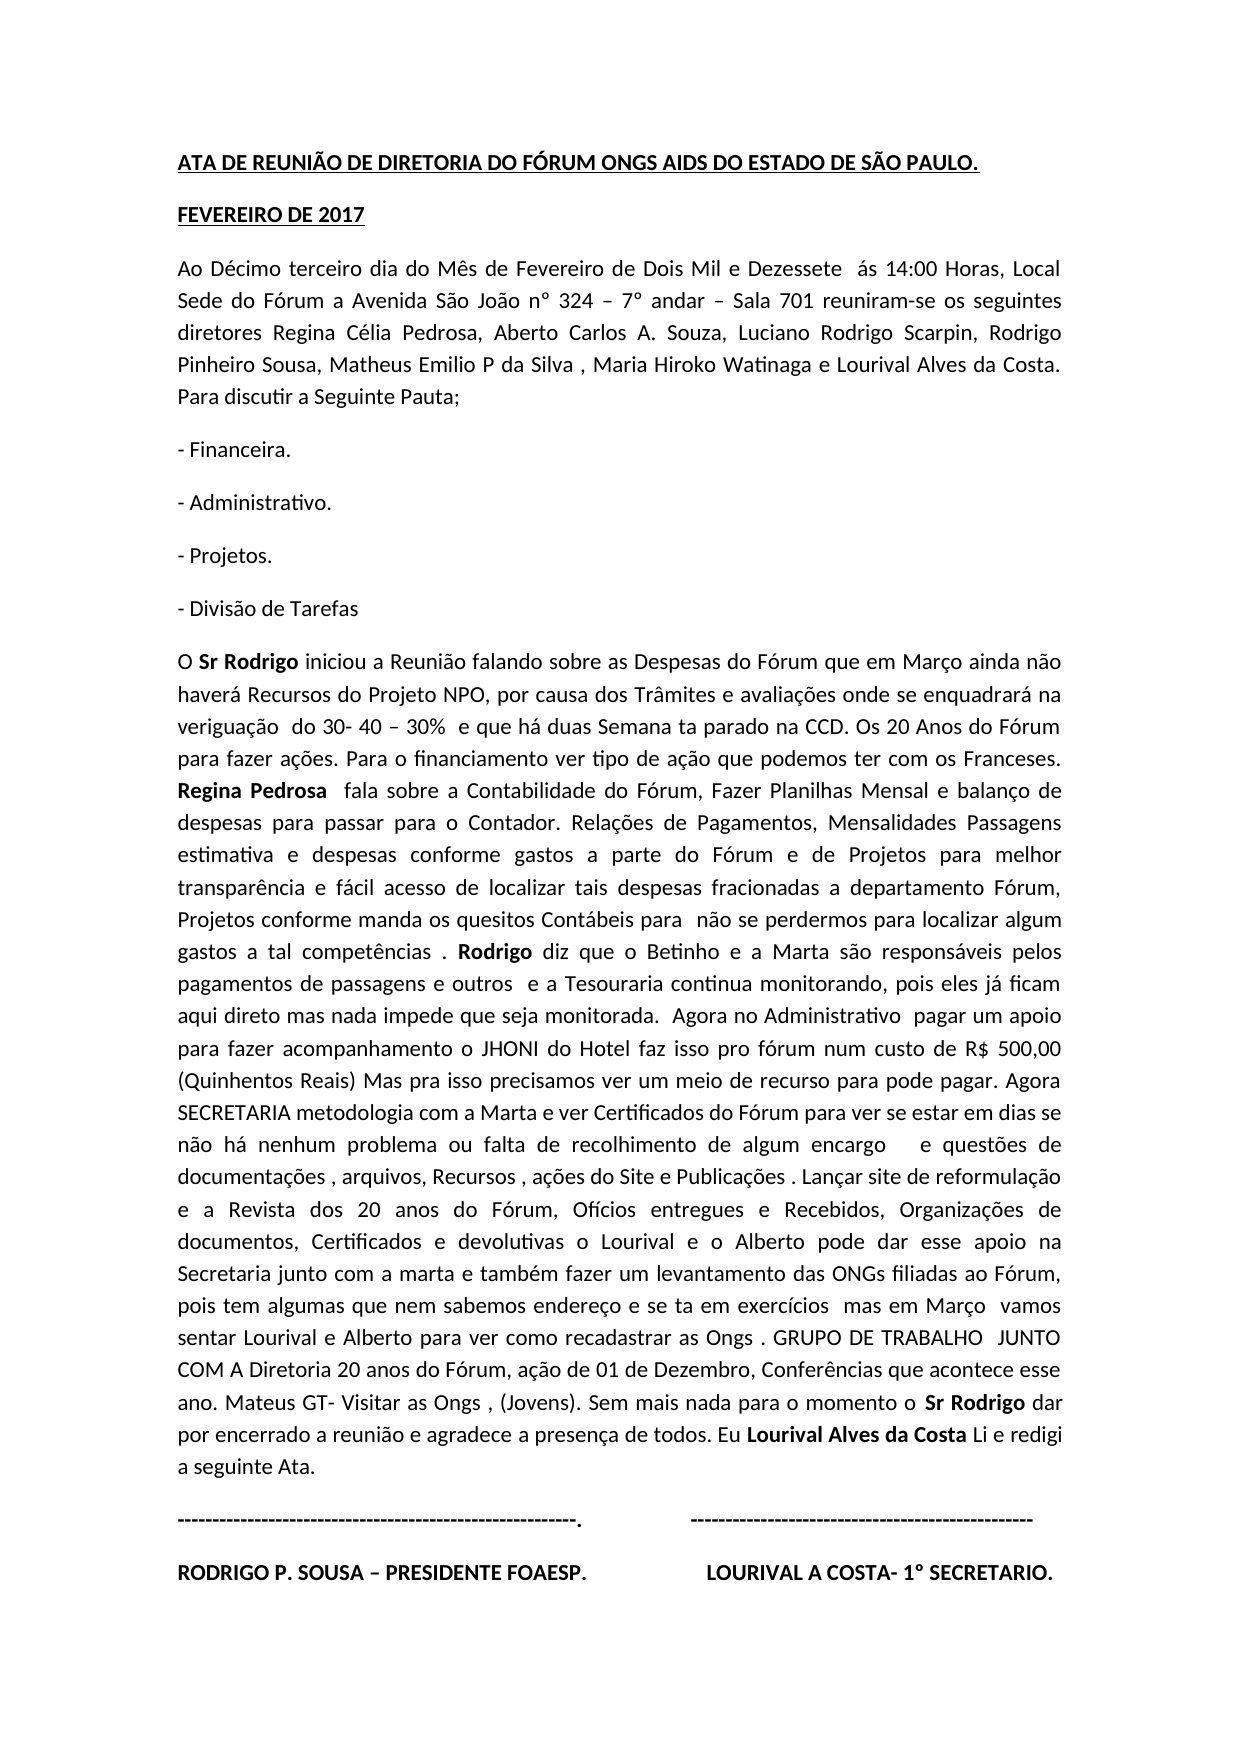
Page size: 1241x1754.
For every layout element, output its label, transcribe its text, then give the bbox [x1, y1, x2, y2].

text - Financeira. [177, 435, 1063, 463]
text FEVEREIRO DE 2017 [177, 201, 1063, 229]
text - Projetos. [177, 541, 1063, 569]
text Ao Décimo terceiro dia do Mês de Fevereiro de Dois Mil e Dezessete ás 14:00 Horas, Local Sede do Fórum a Avenida São João nº 324 – 7º andar – Sala 701 reuniram-se os seguintes diretores Regina Célia Pedrosa, Aberto Carlos A. Souza, Luciano Rodrigo Scarpin, Rodrigo Pinheiro Sousa, Matheus Emilio P da Silva , Maria Hiroko Watinaga e Lourival Alves da Costa. Para discutir a Seguinte Pauta; [177, 254, 1063, 410]
text RODRIGO P. SOUSA – PRESIDENTE FOAESP. LOURIVAL A COSTA- 1º SECRETARIO. [177, 1558, 1063, 1586]
text - Administrativo. [177, 488, 1063, 516]
text ---------------------------------------------------------. ------------------------------------------------- [177, 1505, 1063, 1533]
text ATA DE REUNIÃO DE DIRETORIA DO FÓRUM ONGS AIDS DO ESTADO DE SÃO PAULO. [177, 148, 1063, 176]
text O Sr Rodrigo iniciou a Reunião falando sobre as Despesas do Fórum que em Março ainda não haverá Recursos do Projeto NPO, por causa dos Trâmites e avaliações onde se enquadrará na veriguação do 30- 40 – 30% e que há duas Semana ta parado na CCD. Os 20 Anos do Fórum para fazer ações. Para o financiamento ver tipo de ação que podemos ter com os Franceses. Regina Pedrosa fala sobre a Contabilidade do Fórum, Fazer Planilhas Mensal e balanço de despesas para passar para o Contador. Relações de Pagamentos, Mensalidades Passagens estimativa e despesas conforme gastos a parte do Fórum e de Projetos para melhor transparência e fácil acesso de localizar tais despesas fracionadas a departamento Fórum, Projetos conforme manda os quesitos Contábeis para não se perdermos para localizar algum gastos a tal competências . Rodrigo diz que o Betinho e a Marta são responsáveis pelos pagamentos de passagens e outros e a Tesouraria continua monitorando, pois eles já ficam aqui direto mas nada impede que seja monitorada. Agora no Administrativo pagar um apoio para fazer acompanhamento o JHONI do Hotel faz isso pro fórum num custo de R$ 500,00 (Quinhentos Reais) Mas pra isso precisamos ver um meio de recurso para pode pagar. Agora SECRETARIA metodologia com a Marta e ver Certificados do Fórum para ver se estar em dias se não há nenhum problema ou falta de recolhimento de algum encargo e questões de documentações , arquivos, Recursos , ações do Site e Publicações . Lançar site de reformulação e a Revista dos 20 anos do Fórum, Ofícios entregues e Recebidos, Organizações de documentos, Certificados e devolutivas o Lourival e o Alberto pode dar esse apoio na Secretaria junto com a marta e também fazer um levantamento das ONGs filiadas ao Fórum, pois tem algumas que nem sabemos endereço e se ta em exercícios mas em Março vamos sentar Lourival e Alberto para ver como recadastrar as Ongs . GRUPO DE TRABALHO JUNTO COM A Diretoria 20 anos do Fórum, ação de 01 de Dezembro, Conferências que acontece esse ano. Mateus GT- Visitar as Ongs , (Jovens). Sem mais nada para o momento o Sr Rodrigo dar por encerrado a reunião e agradece a presença de todos. Eu Lourival Alves da Costa Li e redigi a seguinte Ata. [177, 647, 1063, 1480]
text - Divisão de Tarefas [177, 594, 1063, 622]
